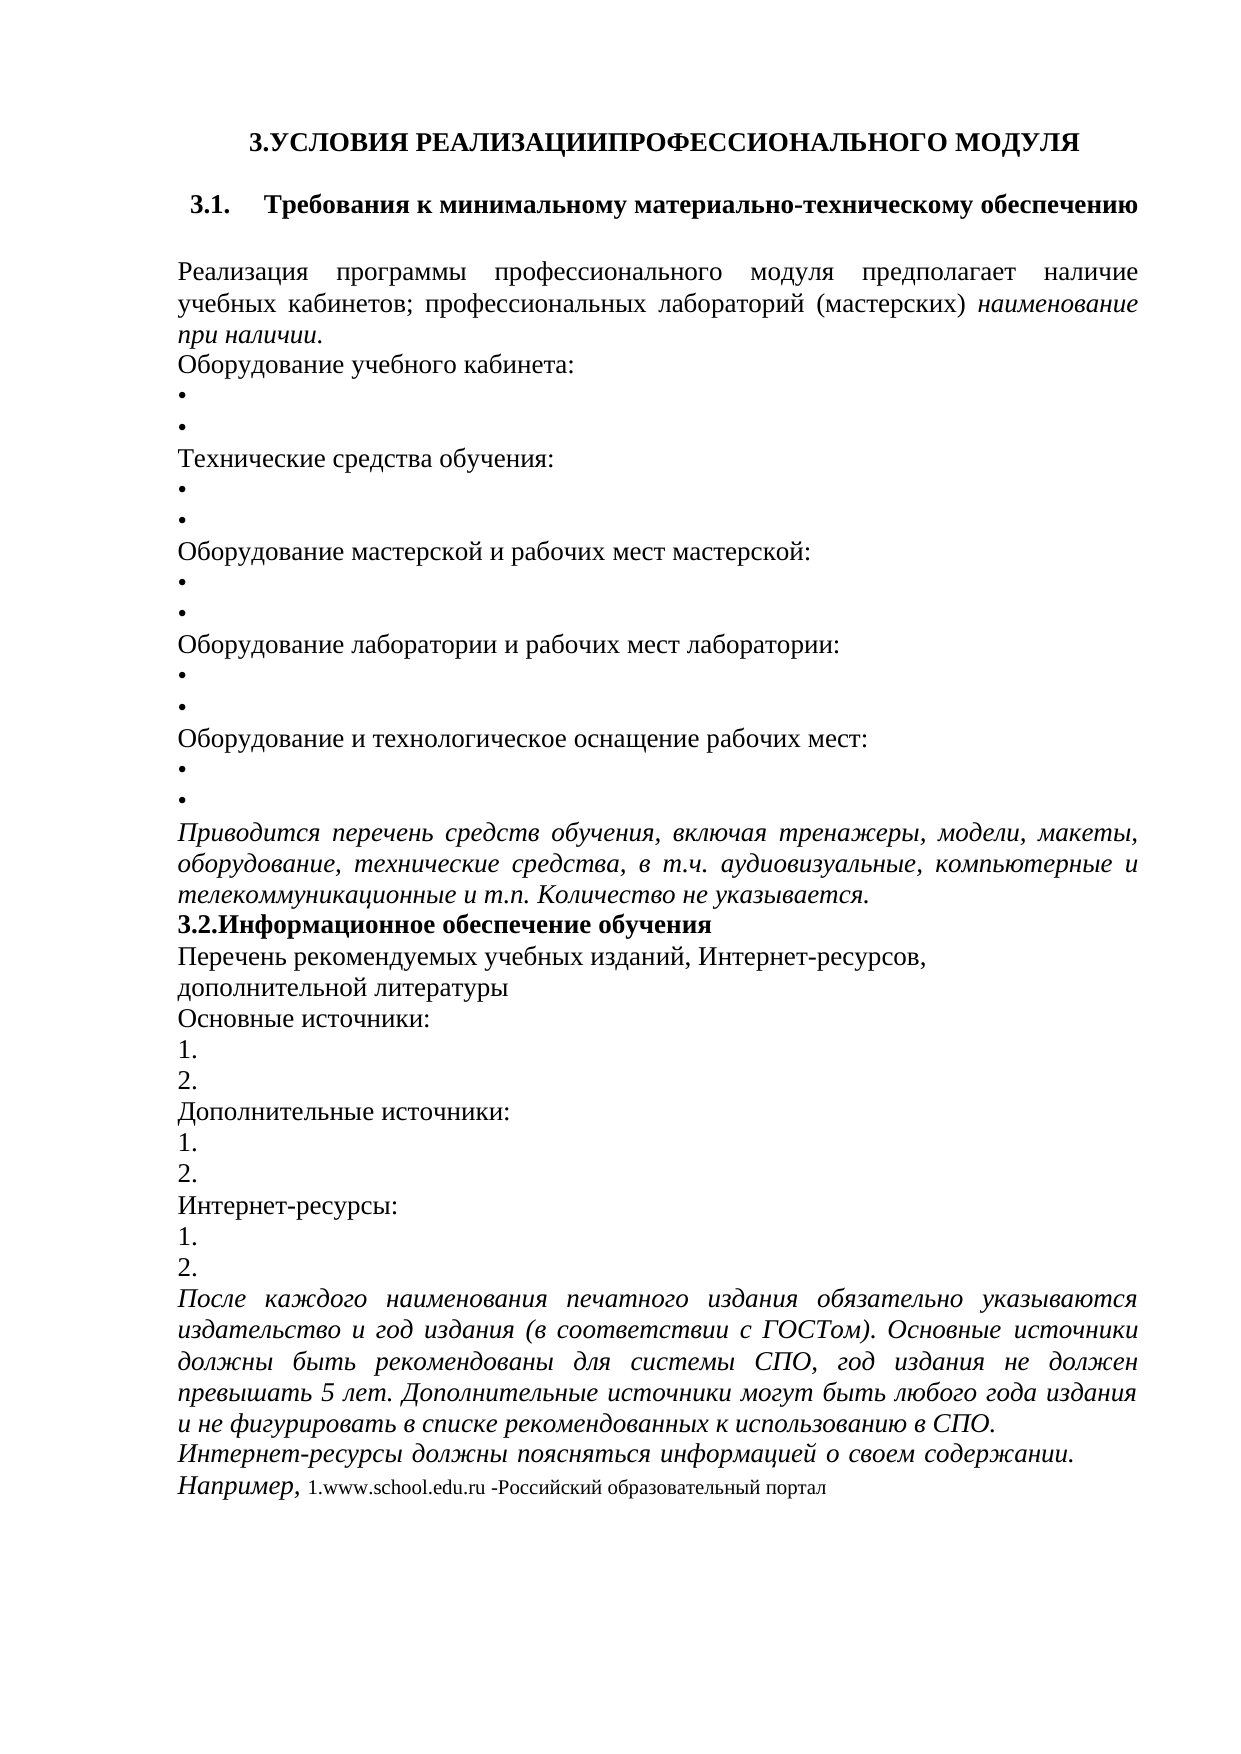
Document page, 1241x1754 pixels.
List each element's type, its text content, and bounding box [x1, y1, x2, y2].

text 1. [177, 1220, 1152, 1251]
text 3.2.Информационное обеспечение обучения [177, 909, 1152, 940]
text • [177, 411, 1152, 442]
text Дополнительные источники: [177, 1096, 1152, 1127]
text • [177, 380, 1152, 411]
text 1. [177, 1127, 1152, 1158]
text Интернет-ресурсы должны поясняться информацией о своем содержании. [177, 1438, 1152, 1469]
text 1. [177, 1033, 1152, 1064]
text Приводится перечень средств обучения, включая тренажеры, модели, макеты, оборудование, технические средства, в т.ч. аудиовизуальные, компьютерные и телекоммуникационные и т.п. Количество не указывается. [177, 816, 1138, 909]
text 2. [177, 1064, 1152, 1096]
text Оборудование учебного кабинета: [177, 349, 1152, 380]
text Основные источники: [177, 1002, 1152, 1033]
text Технические средства обучения: [177, 442, 1152, 473]
text • [177, 753, 1152, 784]
text • [177, 598, 1152, 629]
text • [177, 473, 1152, 504]
text Оборудование и технологическое оснащение рабочих мест: [177, 722, 1152, 753]
text 3.УСЛОВИЯ РЕАЛИЗАЦИИПРОФЕССИОНАЛЬНОГО МОДУЛЯ [177, 126, 1152, 157]
text 2. [177, 1251, 1152, 1282]
text • [177, 504, 1152, 535]
text 2. [177, 1158, 1152, 1189]
text Реализация программы профессионального модуля предполагает наличие учебных кабинетов; профессиональных лабораторий (мастерских) наименование при наличии. [177, 256, 1138, 349]
text • [177, 660, 1152, 691]
text После каждого наименования печатного издания обязательно указываются издательство и год издания (в соответствии с ГОСТом). Основные источники должны быть рекомендованы для системы СПО, год издания не должен превышать 5 лет. Дополнительные источники могут быть любого года издания и не фигурировать в списке рекомендованных к использованию в СПО. [177, 1282, 1138, 1438]
text Например, 1.www.school.edu.ru -Российский образовательный портал [177, 1469, 1152, 1501]
text • [177, 784, 1152, 816]
text Оборудование мастерской и рабочих мест мастерской: [177, 536, 1152, 567]
text Интернет-ресурсы: [177, 1189, 1152, 1220]
text Перечень рекомендуемых учебных изданий, Интернет-ресурсов, дополнительной литературы [177, 940, 993, 1002]
text Оборудование лаборатории и рабочих мест лаборатории: [177, 629, 1152, 660]
text • [177, 567, 1152, 598]
text • [177, 691, 1152, 722]
list Требования к минимальному материально-техническому обеспечению [176, 188, 1138, 220]
